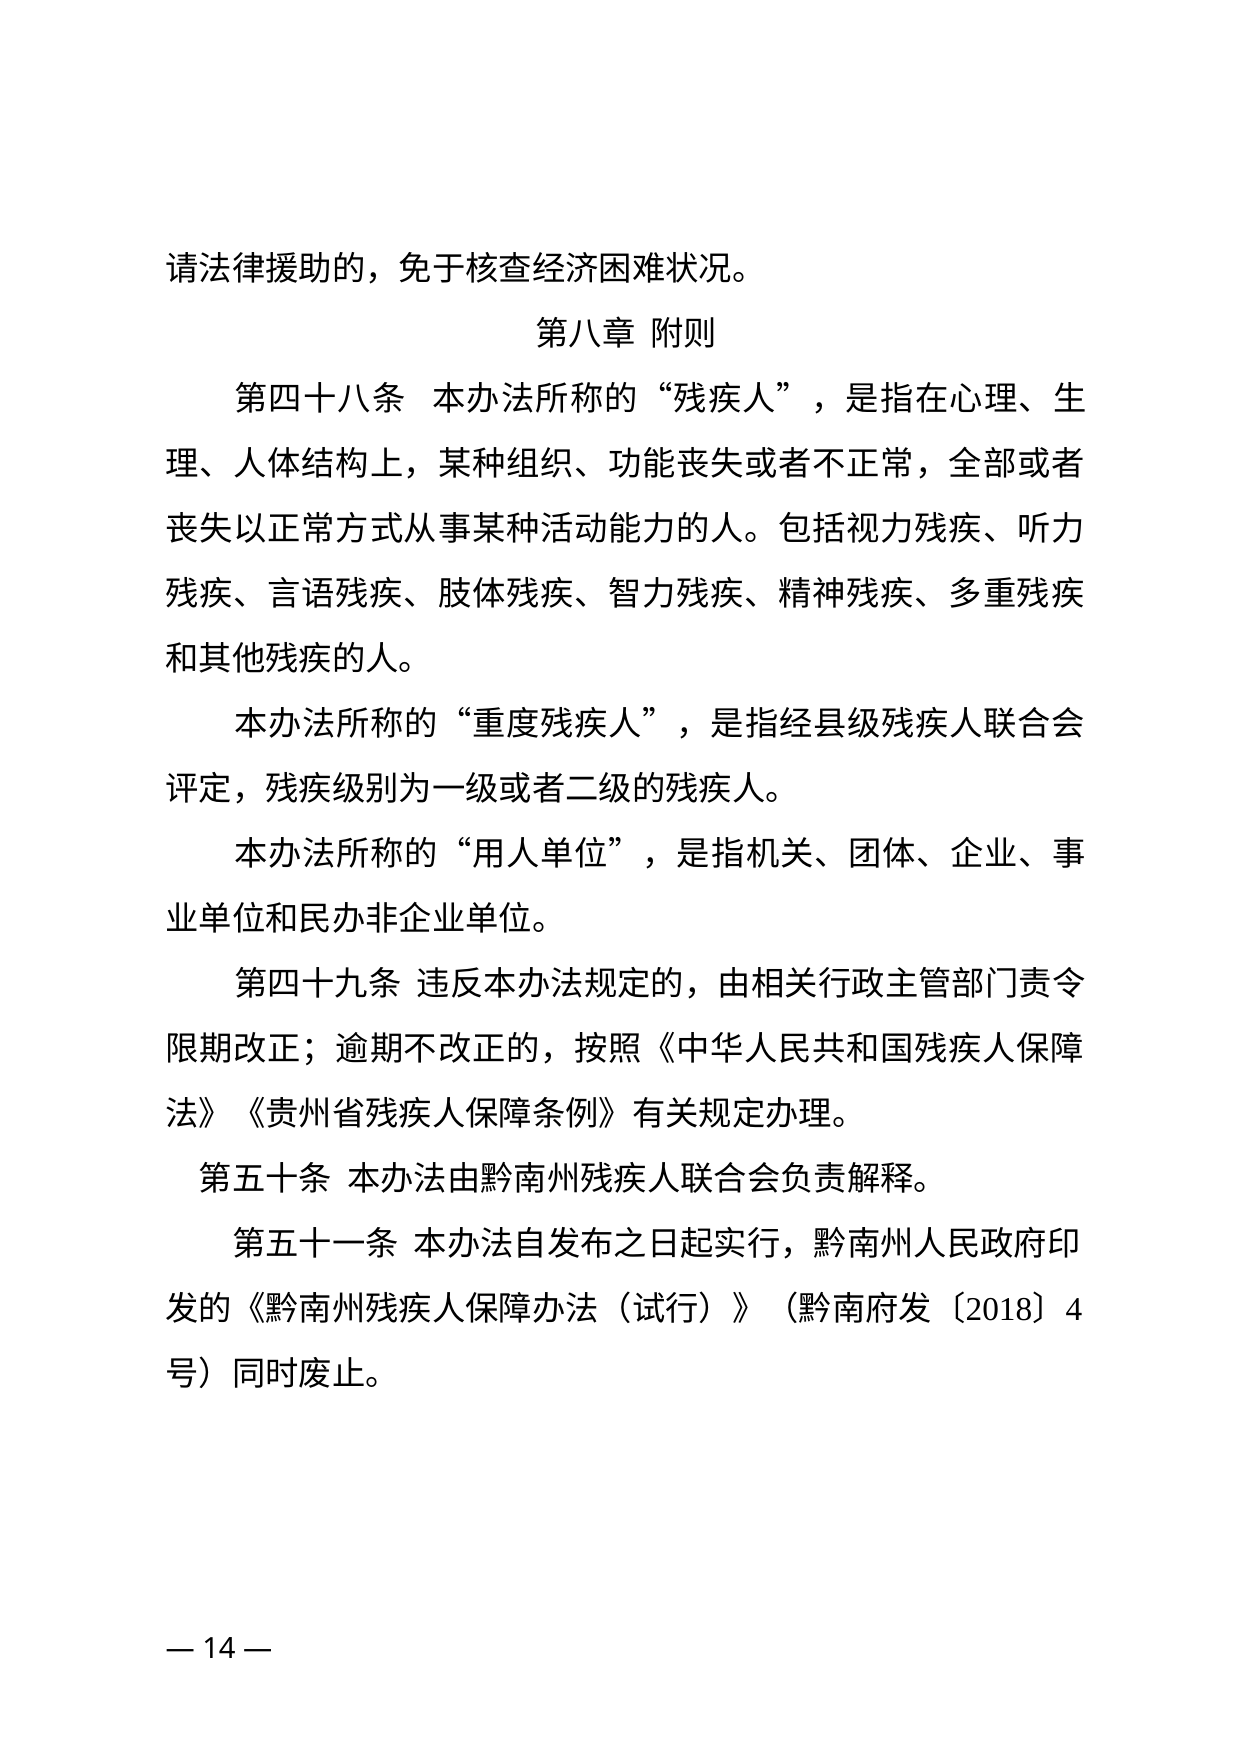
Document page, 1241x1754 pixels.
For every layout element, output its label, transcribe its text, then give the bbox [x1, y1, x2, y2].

text 本办法所称的“用人单位”，是指机关、团体、企业、事业单位和民办非企业单位。 [165, 818, 1087, 948]
text 第五十条 本办法由黔南州残疾人联合会负责解释。 [165, 1143, 1087, 1208]
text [165, 233, 1087, 298]
text 第八章 附则 [165, 298, 1087, 363]
text 第四十九条 违反本办法规定的，由相关行政主管部门责令限期改正；逾期不改正的，按照《中华人民共和国残疾人保障法》《贵州省残疾人保障条例》有关规定办理。 [165, 948, 1087, 1143]
text 第四十八条 本办法所称的“残疾人”，是指在心理、生理、人体结构上，某种组织、功能丧失或者不正常，全部或者丧失以正常方式从事某种活动能力的人。包括视力残疾、听力残疾、言语残疾、肢体残疾、智力残疾、精神残疾、多重残疾和其他残疾的人。 [165, 363, 1087, 688]
text 第五十一条 本办法自发布之日起实行，黔南州人民政府印发的《黔南州残疾人保障办法（试行）》（黔南府发〔2018〕4号）同时废止。 [165, 1208, 1087, 1403]
text 本办法所称的“重度残疾人”，是指经县级残疾人联合会评定，残疾级别为一级或者二级的残疾人。 [165, 688, 1087, 818]
